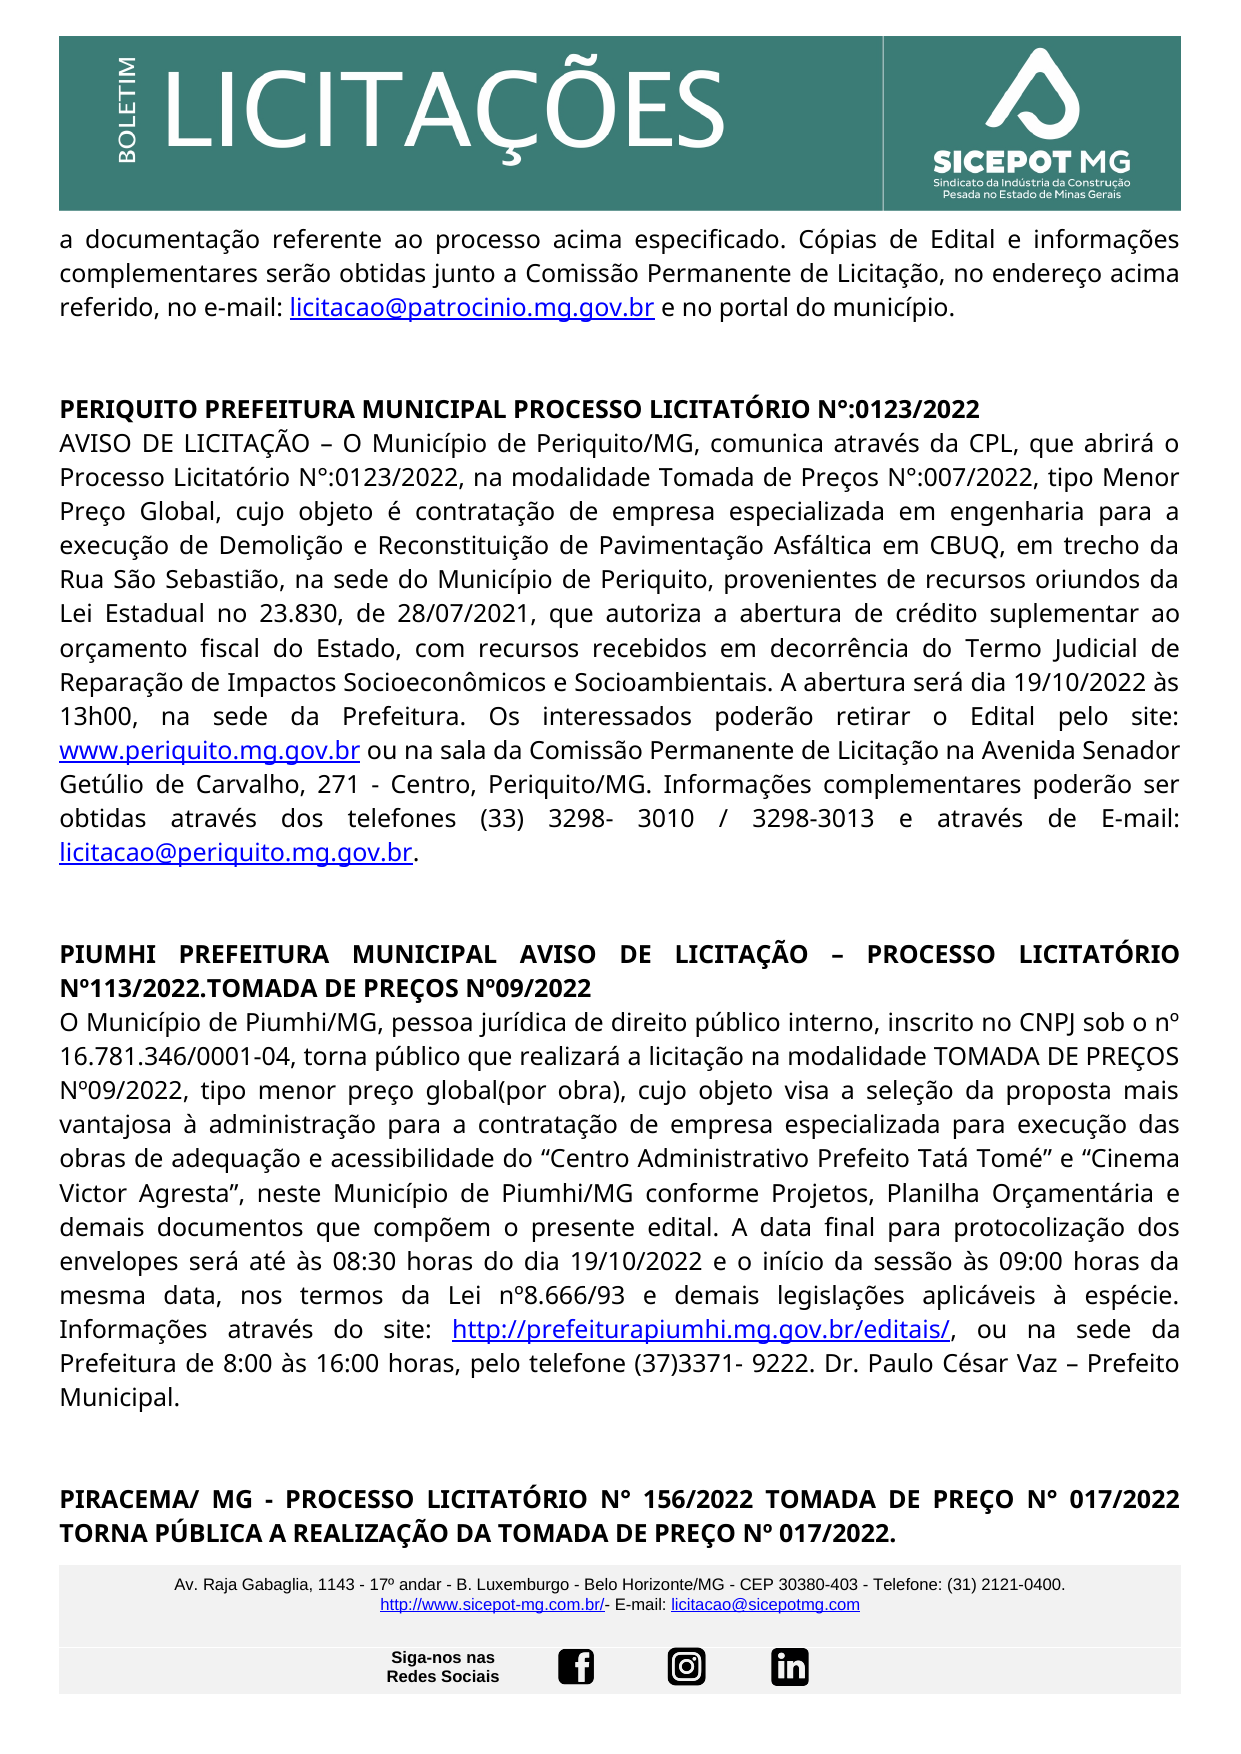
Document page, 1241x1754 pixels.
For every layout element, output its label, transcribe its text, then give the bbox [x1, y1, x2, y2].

text PIUMHI PREFEITURA MUNICIPAL AVISO DE LICITAÇÃO – PROCESSO LICITATÓRIO Nº113/2022.TOMADA DE PREÇOS Nº09/2022 [59, 937, 1181, 1005]
picture [557, 1648, 594, 1685]
text AVISO DE LICITAÇÃO – O Município de Periquito/MG, comunica através da CPL, que abrirá o Processo Licitatório N°:0123/2022, na modalidade Tomada de Preços N°:007/2022, tipo Menor Preço Global, cujo objeto é contratação de empresa especializada em engenharia para a execução de Demolição e Reconstituição de Pavimentação Asfáltica em CBUQ, em trecho da Rua São Sebastião, na sede do Município de Periquito, provenientes de recursos oriundos da Lei Estadual no 23.830, de 28/07/2021, que autoriza a abertura de crédito suplementar ao orçamento fiscal do Estado, com recursos recebidos em decorrência do Termo Judicial de Reparação de Impactos Socioeconômicos e Socioambientais. A abertura será dia 19/10/2022 às 13h00, na sede da Prefeitura. Os interessados poderão retirar o Edital pelo site: www.periquito.mg.gov.br ou na sala da Comissão Permanente de Licitação na Avenida Senador Getúlio de Carvalho, 271 - Centro, Periquito/MG. Informações complementares poderão ser obtidas através dos telefones (33) 3298- 3010 / 3298-3013 e através de E-mail: licitacao@periquito.mg.gov.br. [59, 426, 1181, 869]
picture [771, 1648, 809, 1686]
picture [59, 36, 1181, 211]
text O Município de Piumhi/MG, pessoa jurídica de direito público interno, inscrito no CNPJ sob o nº 16.781.346/0001-04, torna público que realizará a licitação na modalidade TOMADA DE PREÇOS Nº09/2022, tipo menor preço global(por obra), cujo objeto visa a seleção da proposta mais vantajosa à administração para a contratação de empresa especializada para execução das obras de adequação e acessibilidade do “Centro Administrativo Prefeito Tatá Tomé” e “Cinema Victor Agresta”, neste Município de Piumhi/MG conforme Projetos, Planilha Orçamentária e demais documentos que compõem o presente edital. A data final para protocolização dos envelopes será até às 08:30 horas do dia 19/10/2022 e o início da sessão às 09:00 horas da mesma data, nos termos da Lei nº8.666/93 e demais legislações aplicáveis à espécie. Informações através do site: http://prefeiturapiumhi.mg.gov.br/editais/, ou na sede da Prefeitura de 8:00 às 16:00 horas, pelo telefone (37)3371- 9222. Dr. Paulo César Vaz – Prefeito Municipal. [59, 1005, 1181, 1414]
text PIRACEMA/ MG - PROCESSO LICITATÓRIO N° 156/2022 TOMADA DE PREÇO N° 017/2022 TORNA PÚBLICA A REALIZAÇÃO DA TOMADA DE PREÇO Nº 017/2022. [59, 1482, 1181, 1550]
picture [667, 1647, 706, 1686]
text PERIQUITO PREFEITURA MUNICIPAL PROCESSO LICITATÓRIO N°:0123/2022 [59, 392, 1181, 426]
